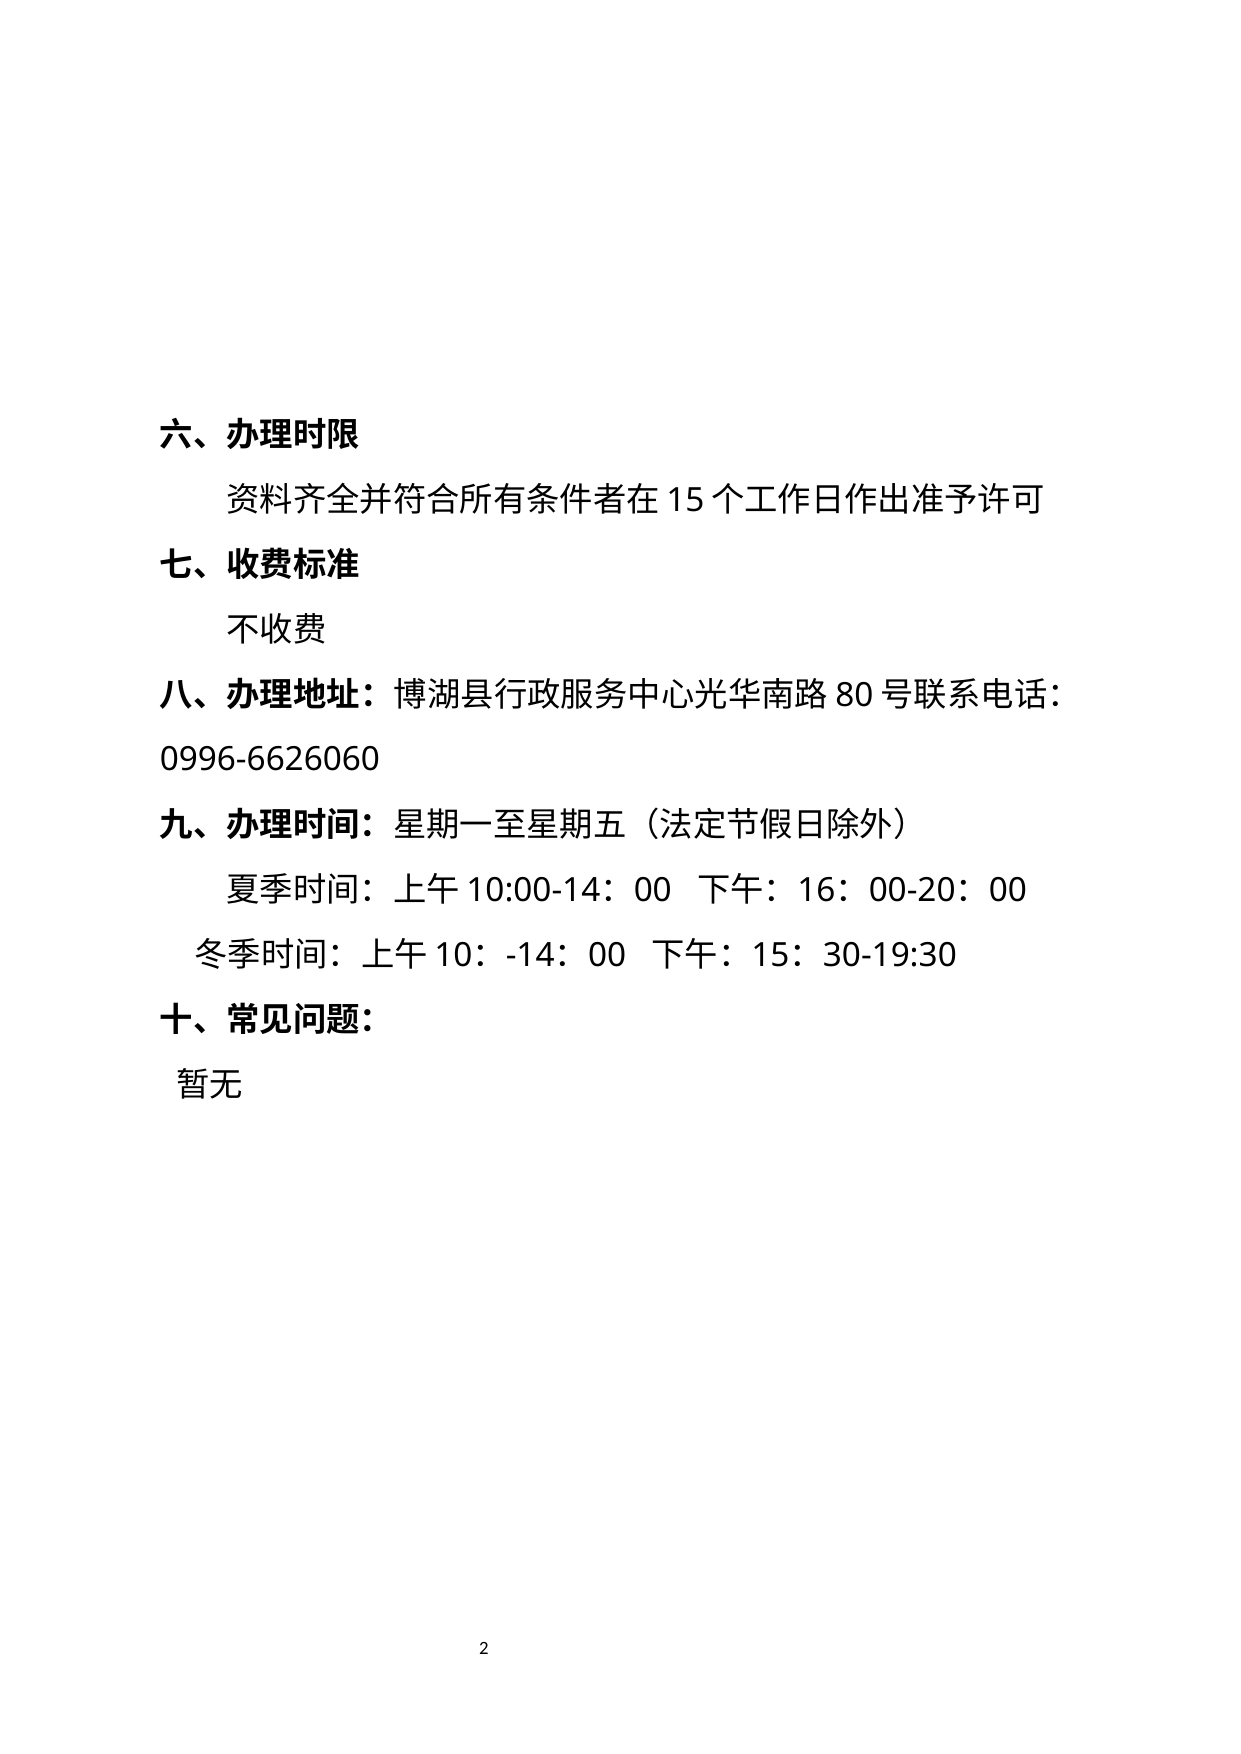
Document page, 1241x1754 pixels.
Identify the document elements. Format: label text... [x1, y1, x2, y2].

text 不收费 [159, 595, 1081, 660]
text 暂无 [159, 1050, 1081, 1115]
text 冬季时间：上午10：-14：00 下午：15：30-19:30 [159, 920, 1081, 985]
text 资料齐全并符合所有条件者在15个工作日作出准予许可 [159, 465, 1081, 530]
text 十、常见问题： [159, 985, 1081, 1050]
text 六、办理时限 [159, 400, 1081, 465]
text 九、办理时间：星期一至星期五（法定节假日除外） [159, 790, 1081, 855]
text 夏季时间：上午10:00-14：00 下午：16：00-20：00 [159, 855, 1081, 920]
text 八、办理地址：博湖县行政服务中心光华南路80号联系电话：0996-6626060 [159, 660, 1081, 790]
text 七、收费标准 [159, 530, 1081, 595]
